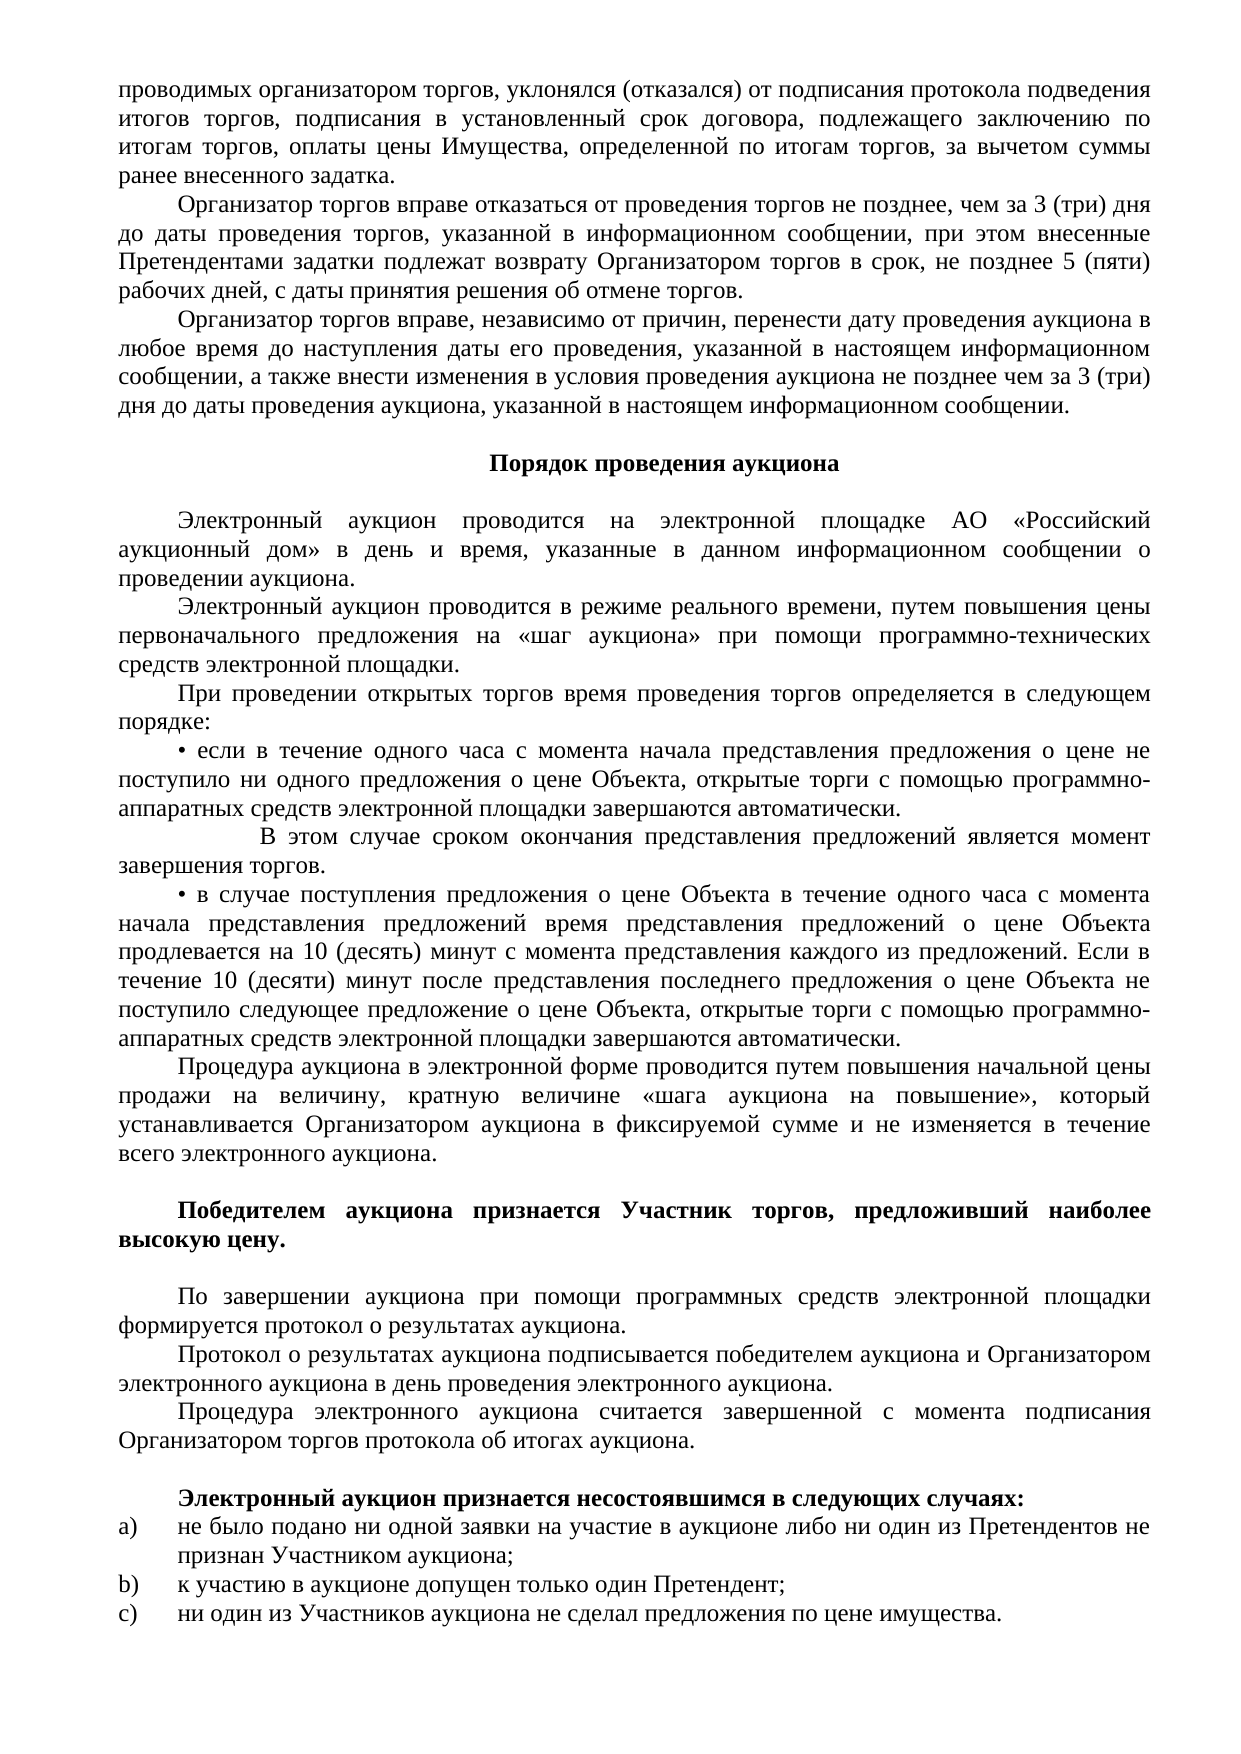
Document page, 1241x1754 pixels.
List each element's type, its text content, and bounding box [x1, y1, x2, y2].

text По завершении аукциона при помощи программных средств электронной площадки формируется протокол о результатах аукциона. [118, 1281, 1152, 1339]
text При проведении открытых торгов время проведения торгов определяется в следующем порядке: [118, 678, 1152, 735]
text Электронный аукцион признается несостоявшимся в следующих случаях: [118, 1483, 1152, 1511]
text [118, 74, 1152, 189]
text Электронный аукцион проводится на электронной площадке АО «Российский аукционный дом» в день и время, указанные в данном информационном сообщении о проведении аукциона. [118, 505, 1152, 591]
text • если в течение одного часа с момента начала представления предложения о цене не поступило ни одного предложения о цене Объекта, открытые торги с помощью программно-аппаратных средств электронной площадки завершаются автоматически. [118, 735, 1152, 821]
text • в случае поступления предложения о цене Объекта в течение одного часа с момента начала представления предложений время представления предложений о цене Объекта продлевается на 10 (десять) минут с момента представления каждого из предложений. Если в течение 10 (десяти) минут после представления последнего предложения о цене Объекта не поступило следующее предложение о цене Объекта, открытые торги с помощью программно-аппаратных средств электронной площадки завершаются автоматически. [118, 879, 1152, 1051]
text Организатор торгов вправе отказаться от проведения торгов не позднее, чем за 3 (три) дня до даты проведения торгов, указанной в информационном сообщении, при этом внесенные Претендентами задатки подлежат возврату Организатором торгов в срок, не позднее 5 (пяти) рабочих дней, с даты принятия решения об отмене торгов. [118, 189, 1152, 304]
text Электронный аукцион проводится в режиме реального времени, путем повышения цены первоначального предложения на «шаг аукциона» при помощи программно-технических средств электронной площадки. [118, 591, 1152, 678]
text Процедура аукциона в электронной форме проводится путем повышения начальной цены продажи на величину, кратную величине «шага аукциона на повышение», который устанавливается Организатором аукциона в фиксируемой сумме и не изменяется в течение всего электронного аукциона. [118, 1051, 1152, 1166]
text В этом случае сроком окончания представления предложений является момент завершения торгов. [118, 821, 1152, 879]
text Протокол о результатах аукциона подписывается победителем аукциона и Организатором электронного аукциона в день проведения электронного аукциона. [118, 1339, 1152, 1396]
list ни один из Участников аукциона не сделал предложения по цене имущества. [118, 1598, 1152, 1626]
text Организатор торгов вправе, независимо от причин, перенести дату проведения аукциона в любое время до наступления даты его проведения, указанной в настоящем информационном сообщении, а также внести изменения в условия проведения аукциона не позднее чем за 3 (три) дня до даты проведения аукциона, указанной в настоящем информационном сообщении. [118, 304, 1152, 419]
list не было подано ни одной заявки на участие в аукционе либо ни один из Претендентов не признан Участником аукциона; [118, 1511, 1152, 1569]
list к участию в аукционе допущен только один Претендент; [118, 1569, 1152, 1598]
text Победителем аукциона признается Участник торгов, предложивший наиболее высокую цену. [118, 1195, 1152, 1253]
text Процедура электронного аукциона считается завершенной с момента подписания Организатором торгов протокола об итогах аукциона. [118, 1396, 1152, 1454]
text Порядок проведения аукциона [118, 448, 1152, 476]
